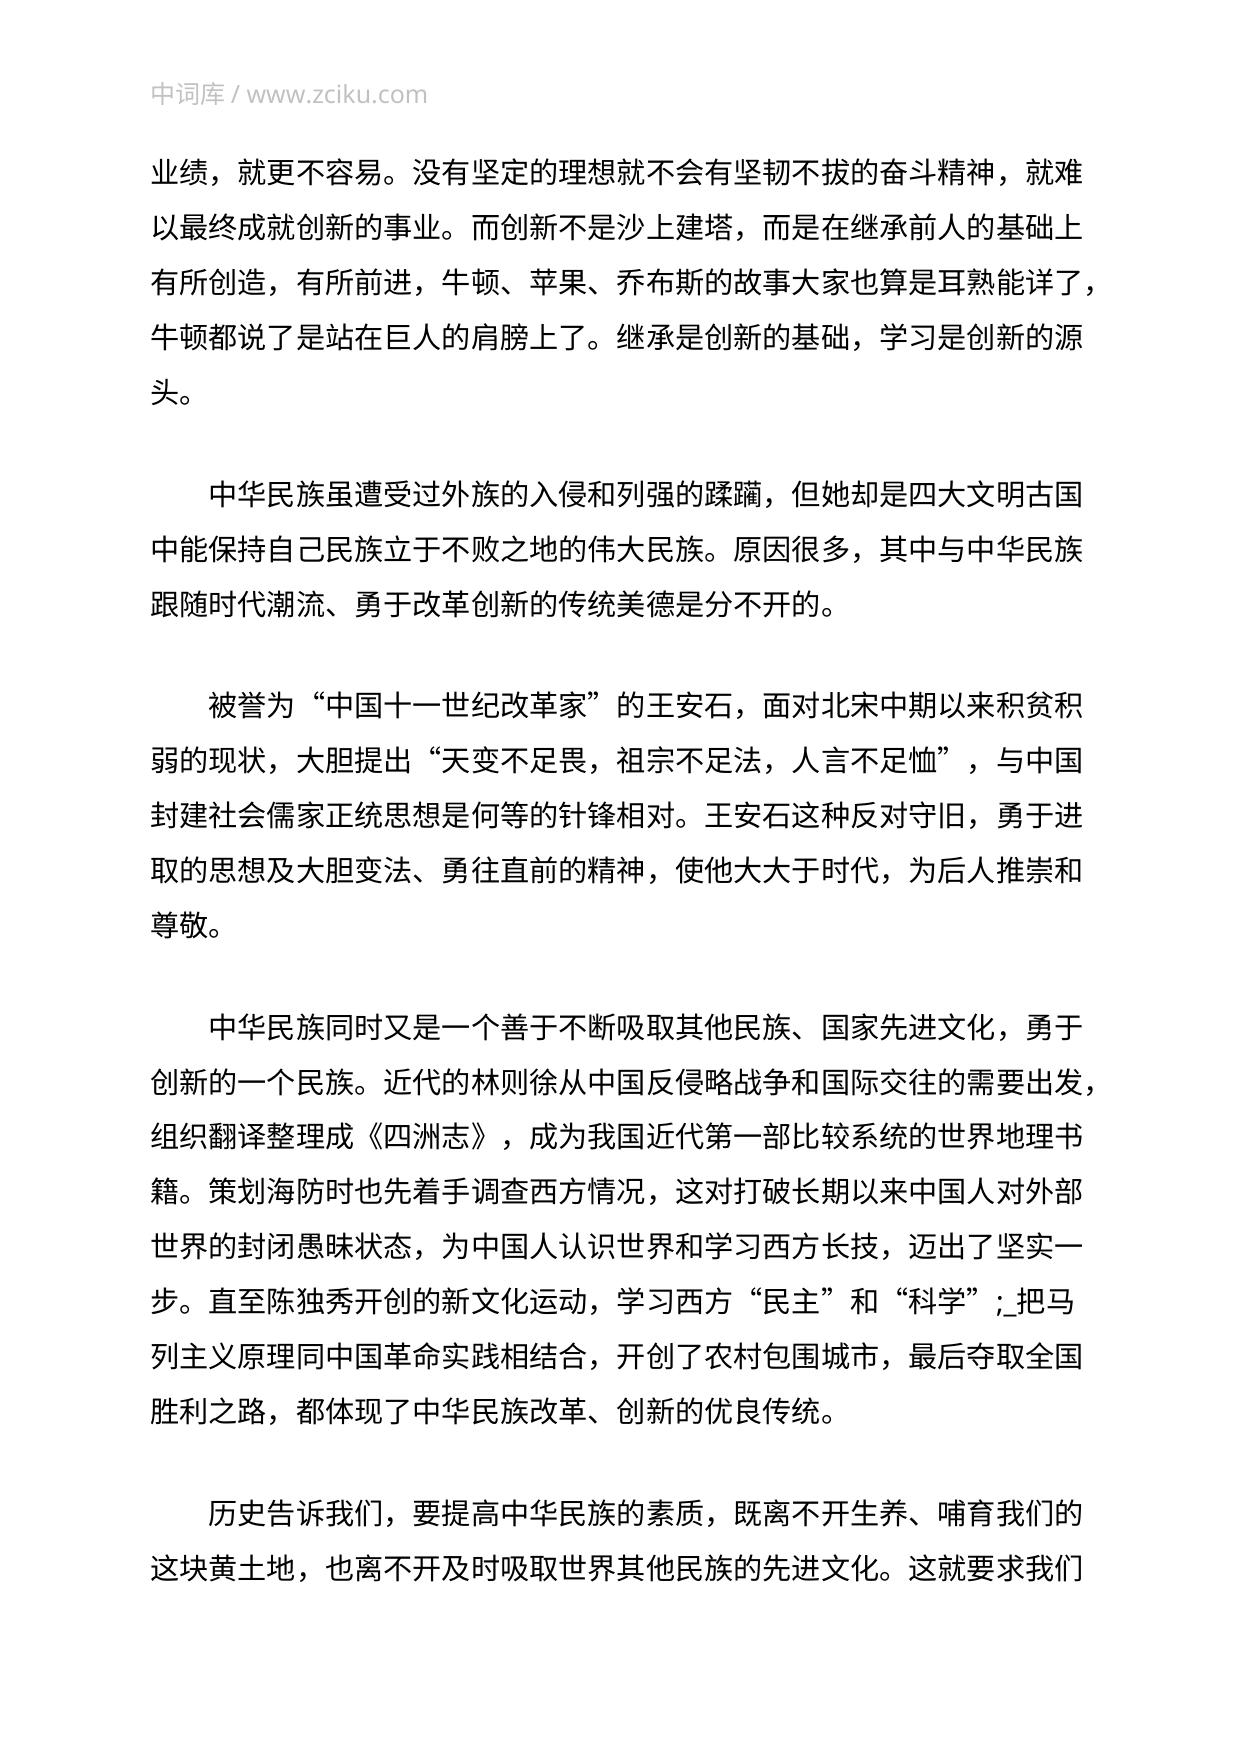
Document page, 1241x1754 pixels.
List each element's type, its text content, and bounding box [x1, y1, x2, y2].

text 中华民族虽遭受过外族的入侵和列强的蹂躏，但她却是四大文明古国中能保持自己民族立于不败之地的伟大民族。原因很多，其中与中华民族跟随时代潮流、勇于改革创新的传统美德是分不开的。 [150, 471, 1090, 623]
text 被誉为“中国十一世纪改革家”的王安石，面对北宋中期以来积贫积弱的现状，大胆提出“天变不足畏，祖宗不足法，人言不足恤”，与中国封建社会儒家正统思想是何等的针锋相对。王安石这种反对守旧，勇于进取的思想及大胆变法、勇往直前的精神，使他大大于时代，为后人推崇和尊敬。 [150, 683, 1090, 945]
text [150, 1490, 1090, 1588]
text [150, 150, 1090, 412]
text 中华民族同时又是一个善于不断吸取其他民族、国家先进文化，勇于创新的一个民族。近代的林则徐从中国反侵略战争和国际交往的需要出发，组织翻译整理成《四洲志》，成为我国近代第一部比较系统的世界地理书籍。策划海防时也先着手调查西方情况，这对打破长期以来中国人对外部世界的封闭愚昧状态，为中国人认识世界和学习西方长技，迈出了坚实一步。直至陈独秀开创的新文化运动，学习西方“民主”和“科学”;_把马列主义原理同中国革命实践相结合，开创了农村包围城市，最后夺取全国胜利之路，都体现了中华民族改革、创新的优良传统。 [150, 1004, 1090, 1431]
